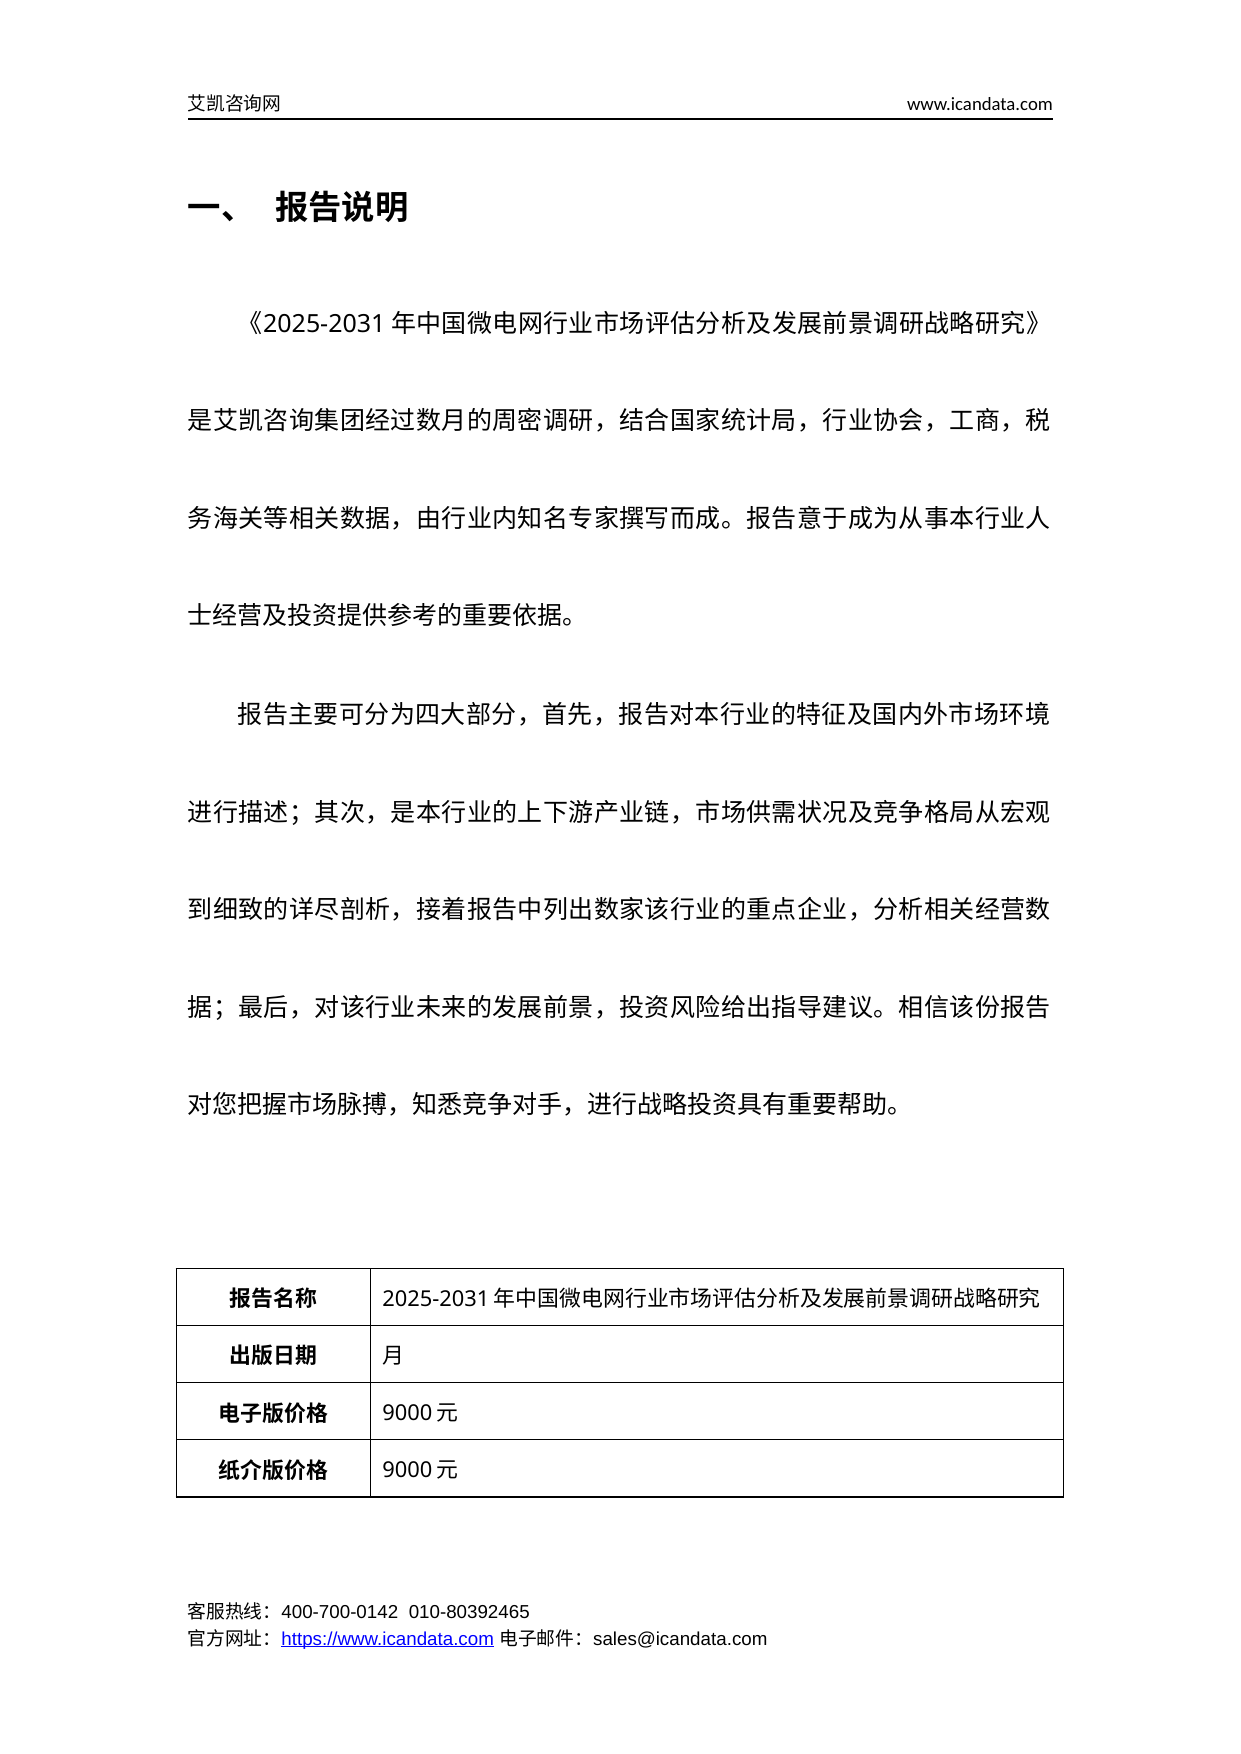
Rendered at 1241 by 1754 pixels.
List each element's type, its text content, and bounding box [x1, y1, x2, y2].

table_cell 电子版价格 [177, 1383, 370, 1439]
table_header 报告名称 [177, 1269, 370, 1325]
text 报告主要可分为四大部分，首先，报告对本行业的特征及国内外市场环境进行描述；其次，是本行业的上下游产业链，市场供需状况及竞争格局从宏观到细致的详尽剖析，接着报告中列出数家该行业的重点企业，分析相关经营数据；最后，对该行业未来的发展前景，投资风险给出指导建议。相信该份报告对您把握市场脉搏，知悉竞争对手，进行战略投资具有重要帮助。 [187, 681, 1053, 1136]
table_cell 月 [371, 1326, 1063, 1382]
table_cell 纸介版价格 [177, 1440, 370, 1496]
table_cell 出版日期 [177, 1326, 370, 1382]
table_header 2025-2031年中国微电网行业市场评估分析及发展前景调研战略研究 [371, 1269, 1063, 1325]
table_cell 9000元 [371, 1383, 1063, 1439]
table_cell 9000元 [371, 1440, 1063, 1496]
text 《2025-2031年中国微电网行业市场评估分析及发展前景调研战略研究》是艾凯咨询集团经过数月的周密调研，结合国家统计局，行业协会，工商，税务海关等相关数据，由行业内知名专家撰写而成。报告意于成为从事本行业人士经营及投资提供参考的重要依据。 [187, 289, 1053, 646]
subtitle 报告说明 [187, 172, 1053, 237]
